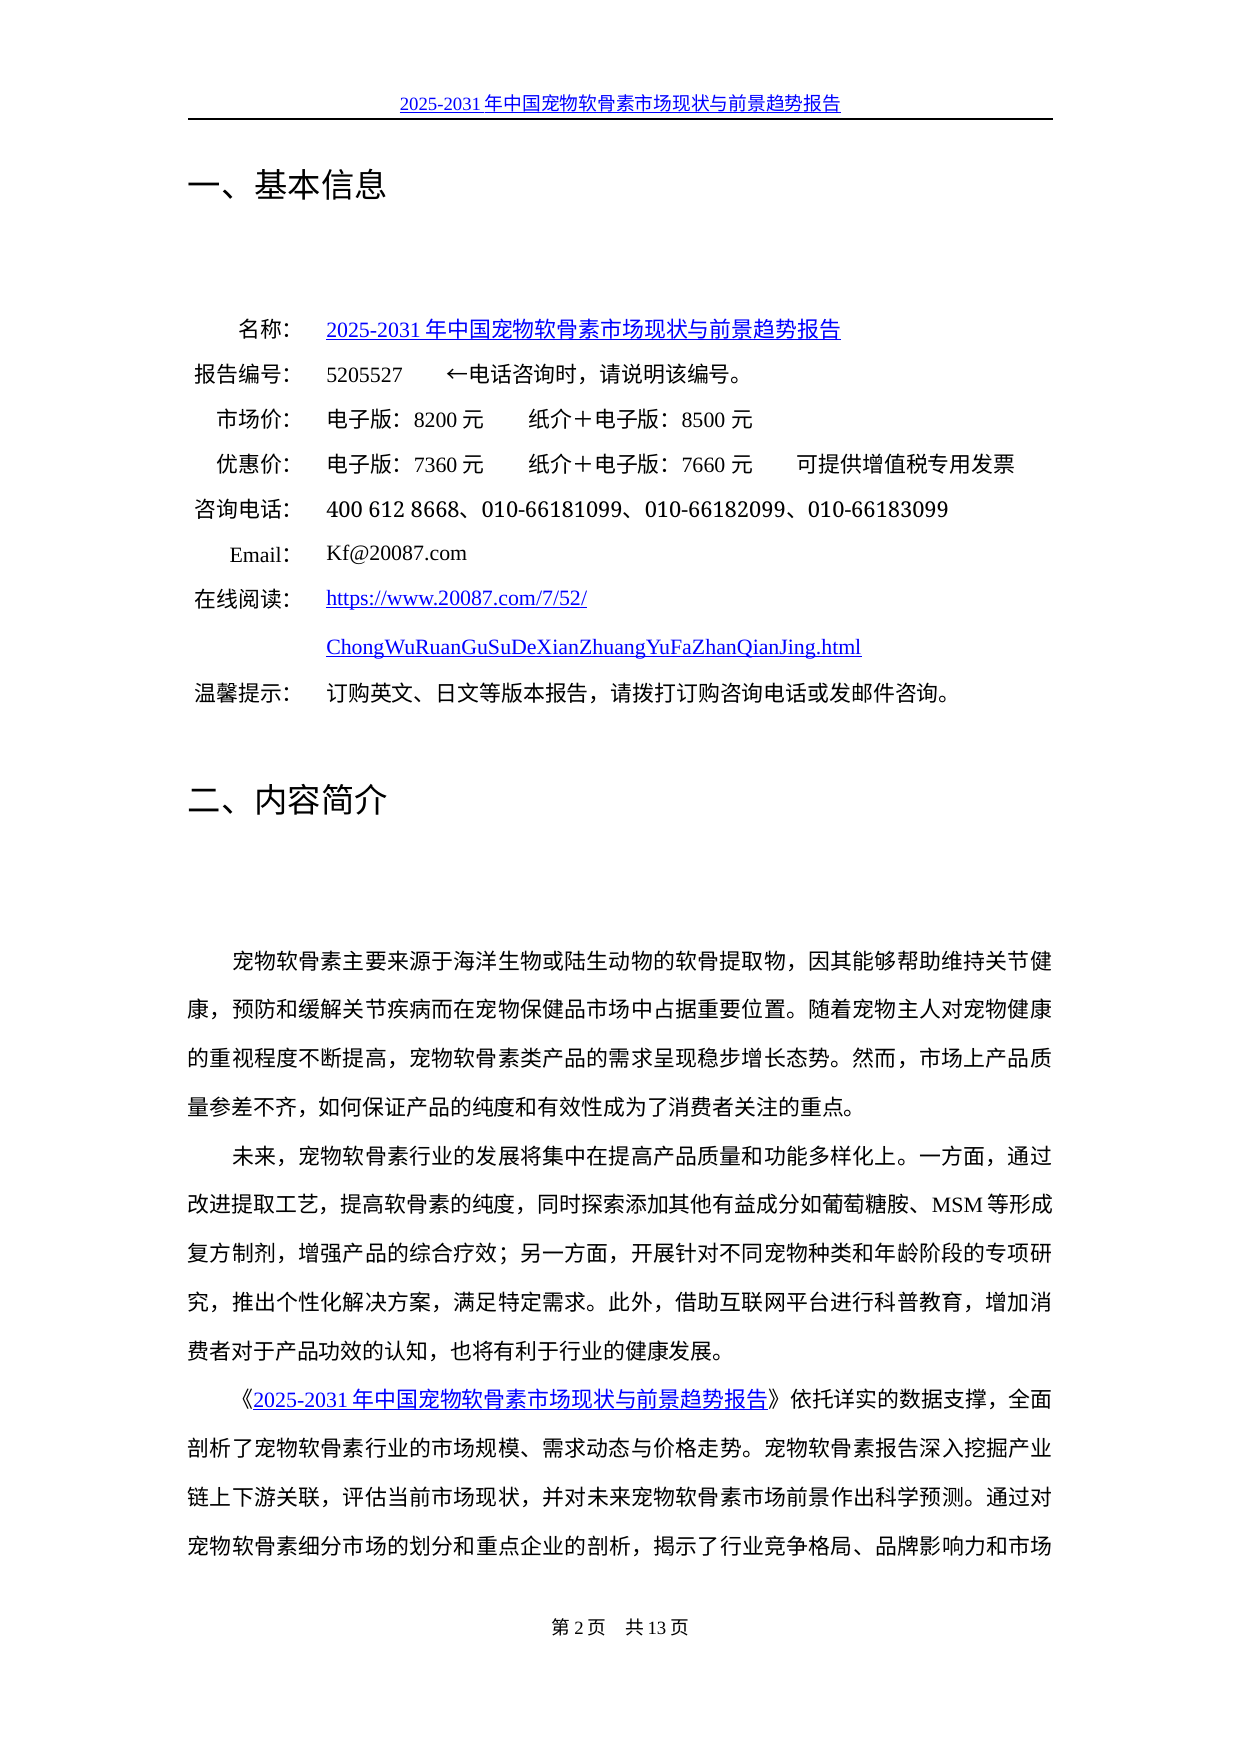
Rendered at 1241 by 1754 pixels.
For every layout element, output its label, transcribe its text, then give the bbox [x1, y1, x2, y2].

table_cell 电子版：7360 元 纸介＋电子版：7660 元 可提供增值税专用发票 [315, 447, 1073, 492]
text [187, 943, 1053, 1561]
table_cell 市场价： [167, 402, 315, 447]
table_header 名称： [167, 312, 315, 357]
table_cell 电子版：8200 元 纸介＋电子版：8500 元 [315, 402, 1073, 447]
table_cell [315, 582, 1073, 675]
table_cell Kf@20087.com [315, 537, 1073, 582]
table_cell 温馨提示： [167, 675, 315, 720]
table_cell 在线阅读： [167, 582, 315, 675]
table_cell 咨询电话： [167, 492, 315, 537]
table_cell 报告编号： [167, 357, 315, 402]
table_cell 订购英文、日文等版本报告，请拨打订购咨询电话或发邮件咨询。 [315, 675, 1073, 720]
table_cell Email： [167, 537, 315, 582]
table_cell 400 612 8668、010-66181099、010-66182099、010-66183099 [315, 492, 1073, 537]
table_header 2025-2031年中国宠物软骨素市场现状与前景趋势报告 [315, 312, 1073, 357]
title 二、内容简介 [187, 766, 1053, 831]
title 一、基本信息 [187, 150, 1053, 215]
table_cell 优惠价： [167, 447, 315, 492]
table_cell 5205527 ←电话咨询时，请说明该编号。 [315, 357, 1073, 402]
